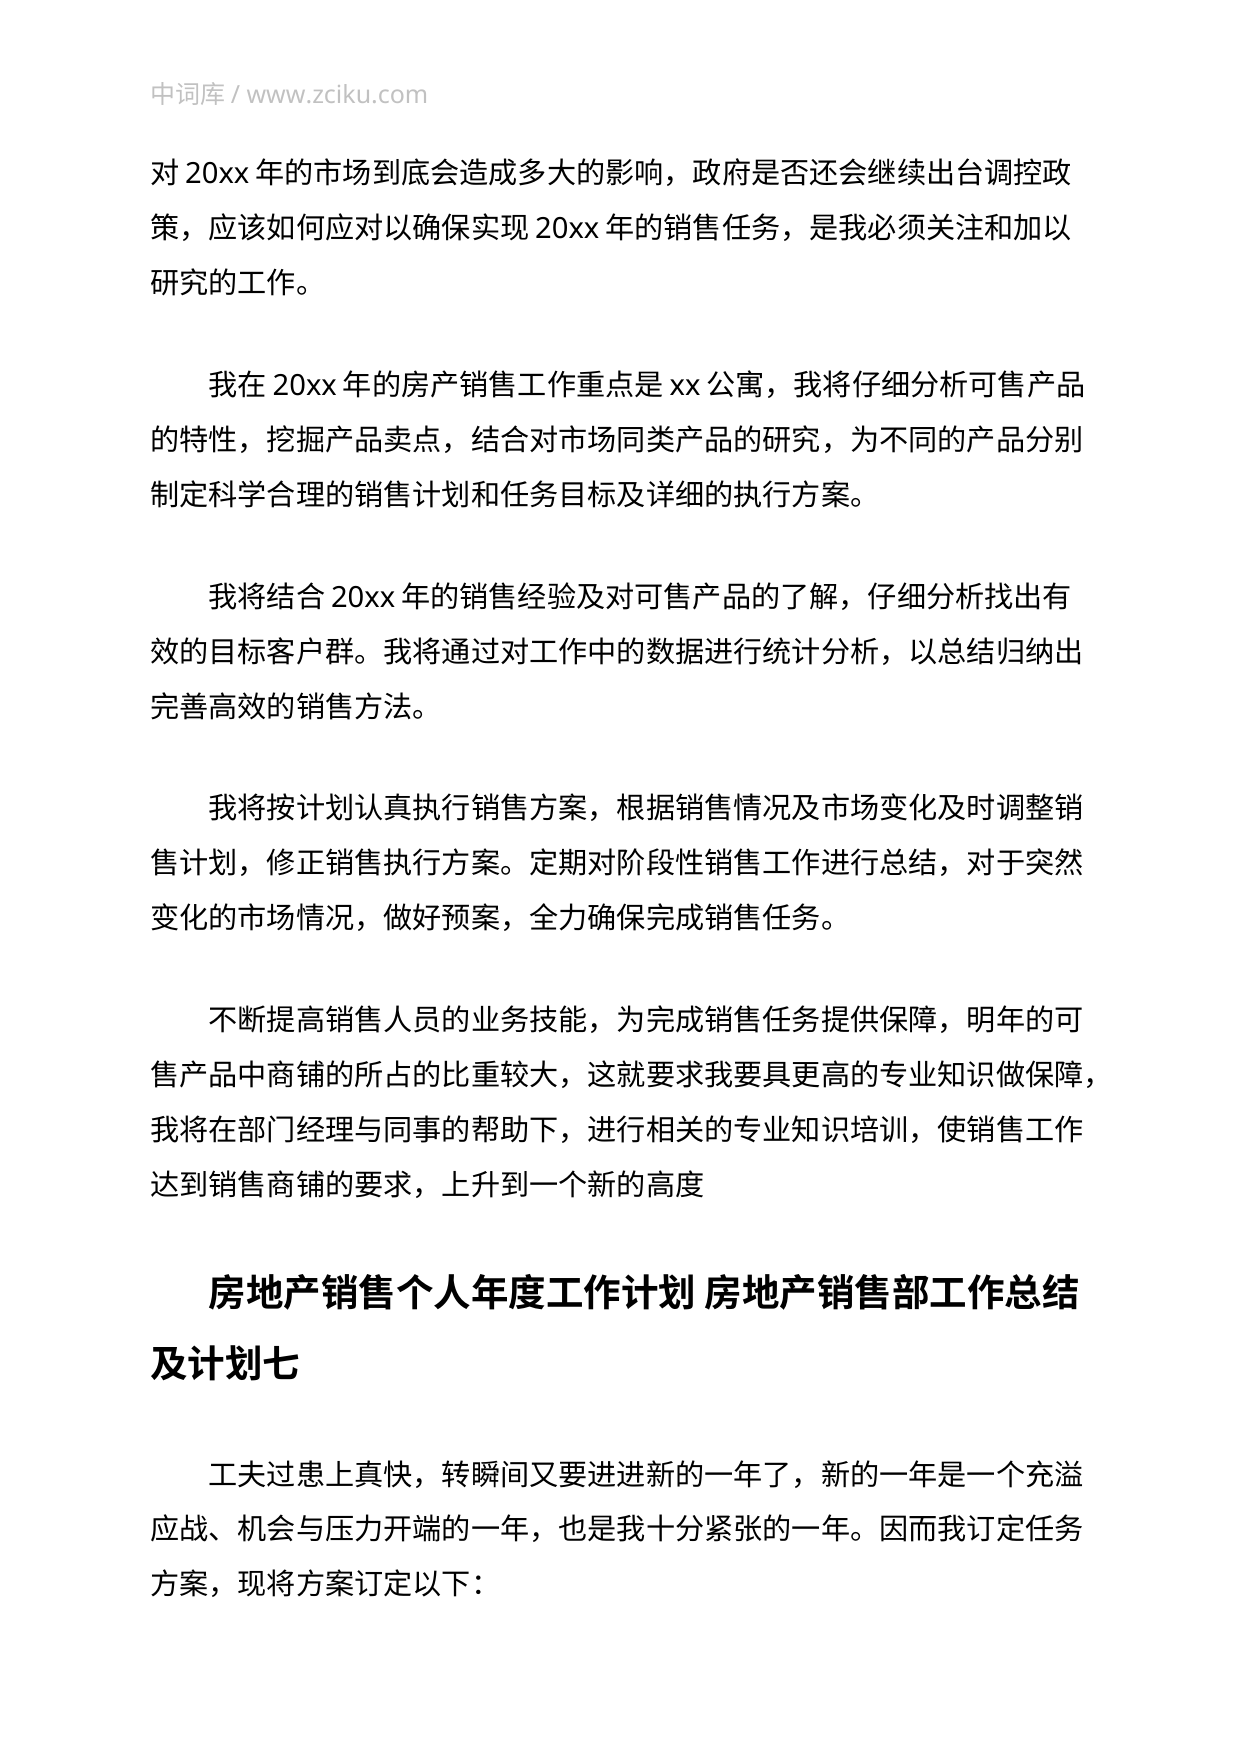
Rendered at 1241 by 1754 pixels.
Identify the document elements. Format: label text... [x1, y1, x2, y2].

text 房地产销售个人年度工作计划 房地产销售部工作总结及计划七 [150, 1263, 1090, 1388]
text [150, 150, 1090, 302]
text 不断提高销售人员的业务技能，为完成销售任务提供保障，明年的可售产品中商铺的所占的比重较大，这就要求我要具更高的专业知识做保障，我将在部门经理与同事的帮助下，进行相关的专业知识培训，使销售工作达到销售商铺的要求，上升到一个新的高度 [150, 997, 1090, 1204]
text 我将结合20xx年的销售经验及对可售产品的了解，仔细分析找出有效的目标客户群。我将通过对工作中的数据进行统计分析，以总结归纳出完善高效的销售方法。 [150, 573, 1090, 726]
text 我在20xx年的房产销售工作重点是xx公寓，我将仔细分析可售产品的特性，挖掘产品卖点，结合对市场同类产品的研究，为不同的产品分别制定科学合理的销售计划和任务目标及详细的执行方案。 [150, 362, 1090, 514]
text 我将按计划认真执行销售方案，根据销售情况及市场变化及时调整销售计划，修正销售执行方案。定期对阶段性销售工作进行总结，对于突然变化的市场情况，做好预案，全力确保完成销售任务。 [150, 785, 1090, 937]
text 工夫过患上真快，转瞬间又要进进新的一年了，新的一年是一个充溢应战、机会与压力开端的一年，也是我十分紧张的一年。因而我订定任务方案，现将方案订定以下： [150, 1451, 1090, 1603]
